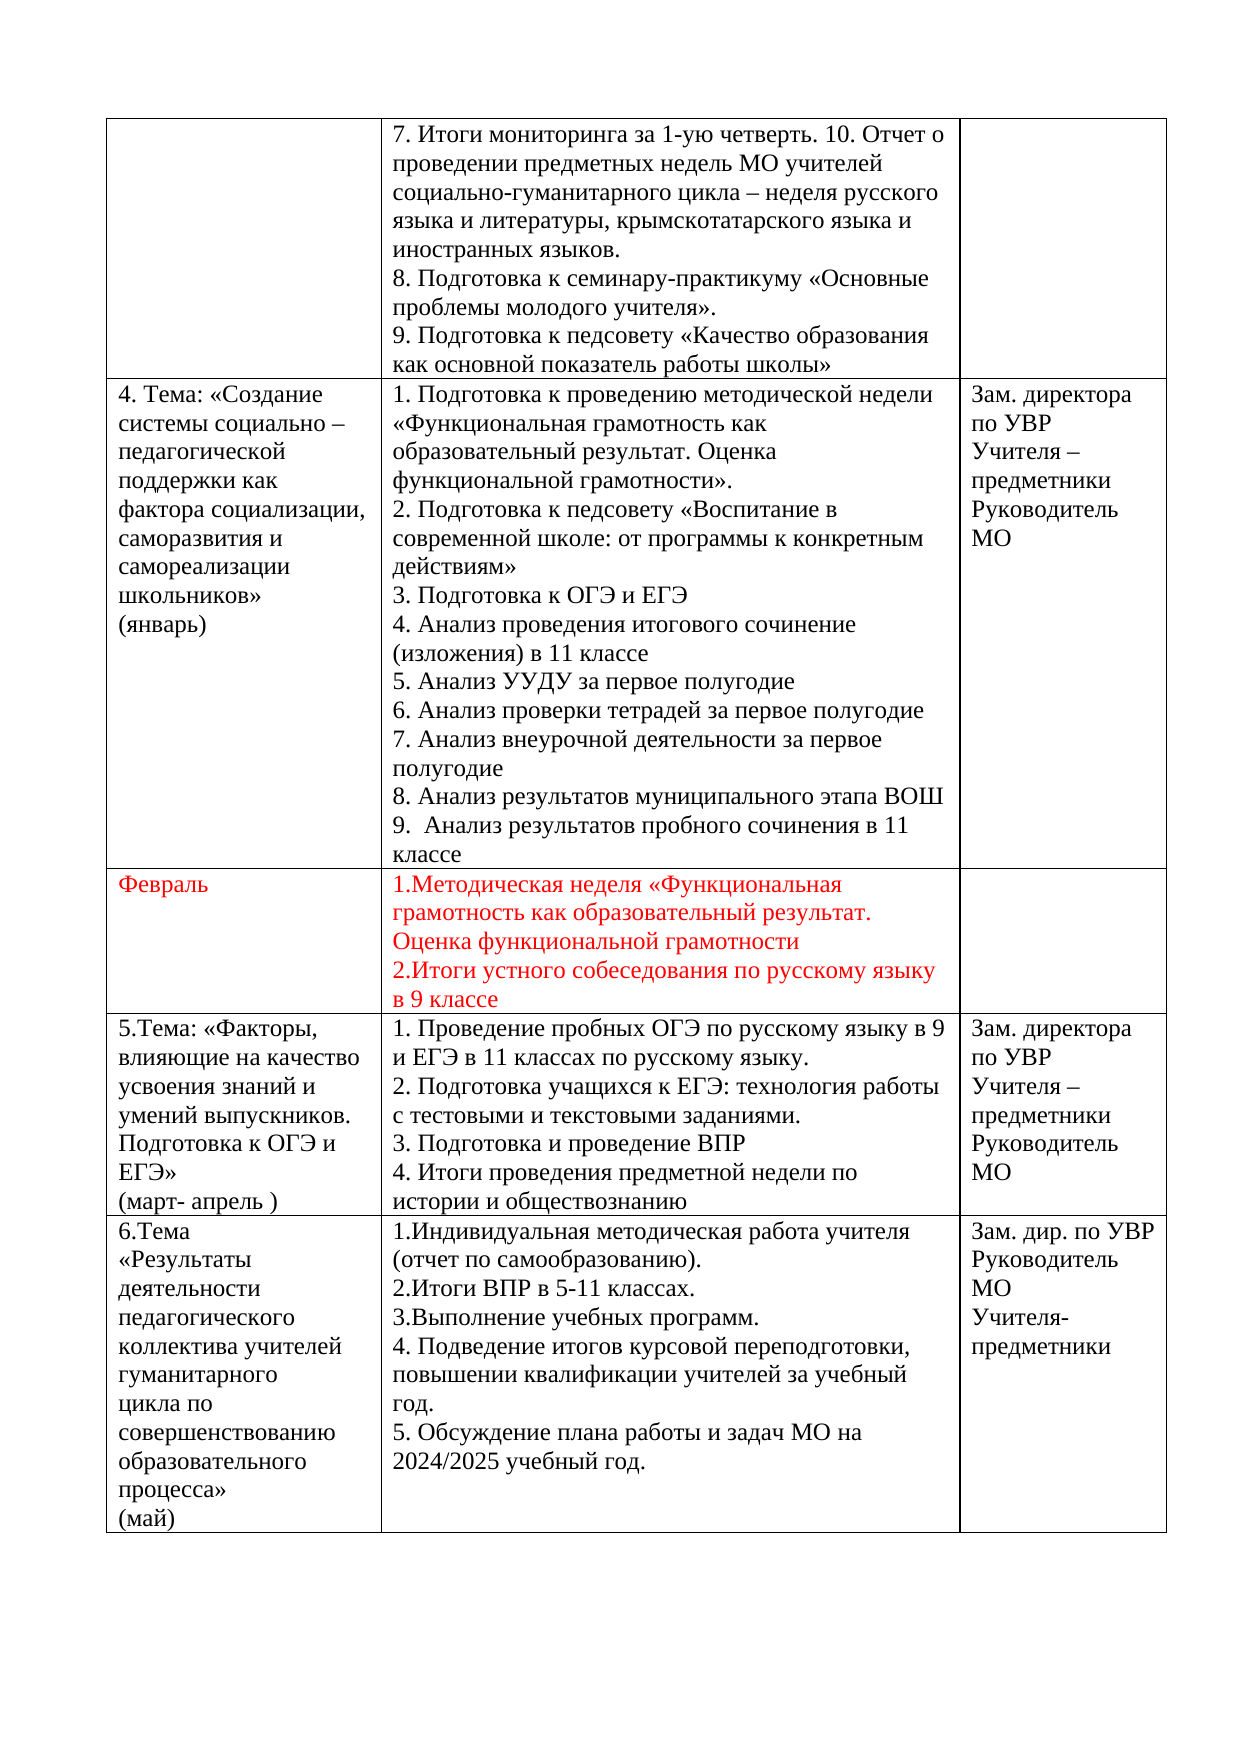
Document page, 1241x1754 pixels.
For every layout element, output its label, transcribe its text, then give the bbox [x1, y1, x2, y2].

table_cell 1. Подготовка к проведению методической недели «Функциональная грамотность как образовательный результат. Оценка функциональной грамотности». 2. Подготовка к педсовету «Воспитание в современной школе: от программы к конкретным действиям» 3. Подготовка к ОГЭ и ЕГЭ 4. Анализ проведения итогового сочинение (изложения) в 11 классе 5. Анализ УУДУ за первое полугодие 6. Анализ проверки тетрадей за первое полугодие 7. Анализ внеурочной деятельности за первое полугодие 8. Анализ результатов муниципального этапа ВОШ 9. Анализ результатов пробного сочинения в 11 классе [382, 379, 959, 868]
table_cell 5.Тема: «Факторы, влияющие на качество усвоения знаний и умений выпускников. Подготовка к ОГЭ и ЕГЭ» (март- апрель ) [107, 1014, 381, 1215]
table_cell Февраль [107, 869, 381, 1012]
table_cell [107, 119, 381, 378]
table_cell 4. Тема: «Создание системы социально – педагогической поддержки как фактора социализации, саморазвития и самореализации школьников» (январь) [107, 379, 381, 868]
table_cell Зам. директора по УВР Учителя – предметники Руководитель МО [961, 379, 1166, 868]
table_cell Зам. директора по УВР Учителя – предметники Руководитель МО [961, 1014, 1166, 1215]
table_cell 6.Тема «Результаты деятельности педагогического коллектива учителей гуманитарного цикла по совершенствованию образовательного процесса» (май) [107, 1216, 381, 1532]
table_cell 1. Проведение пробных ОГЭ по русскому языку в 9 и ЕГЭ в 11 классах по русскому языку. 2. Подготовка учащихся к ЕГЭ: технология работы с тестовыми и текстовыми заданиями. 3. Подготовка и проведение ВПР 4. Итоги проведения предметной недели по истории и обществознанию [382, 1014, 959, 1215]
table_cell Зам. дир. по УВР Руководитель МО Учителя-предметники [961, 1216, 1166, 1532]
table_cell [961, 119, 1166, 378]
table_cell 7. Итоги мониторинга за 1-ую четверть. 10. Отчет о проведении предметных недель МО учителей социально-гуманитарного цикла – неделя русского языка и литературы, крымскотатарского языка и иностранных языков. 8. Подготовка к семинару-практикуму «Основные проблемы молодого учителя». 9. Подготовка к педсовету «Качество образования как основной показатель работы школы» [382, 119, 959, 378]
table_cell 1.Методическая неделя «Функциональная грамотность как образовательный результат. Оценка функциональной грамотности 2.Итоги устного собеседования по русскому языку в 9 классе [382, 869, 959, 1012]
table_cell 1.Индивидуальная методическая работа учителя (отчет по самообразованию). 2.Итоги ВПР в 5-11 классах. 3.Выполнение учебных программ. 4. Подведение итогов курсовой переподготовки, повышении квалификации учителей за учебный год. 5. Обсуждение плана работы и задач МО на 2024/2025 учебный год. [382, 1216, 959, 1532]
table_cell [961, 869, 1166, 1012]
